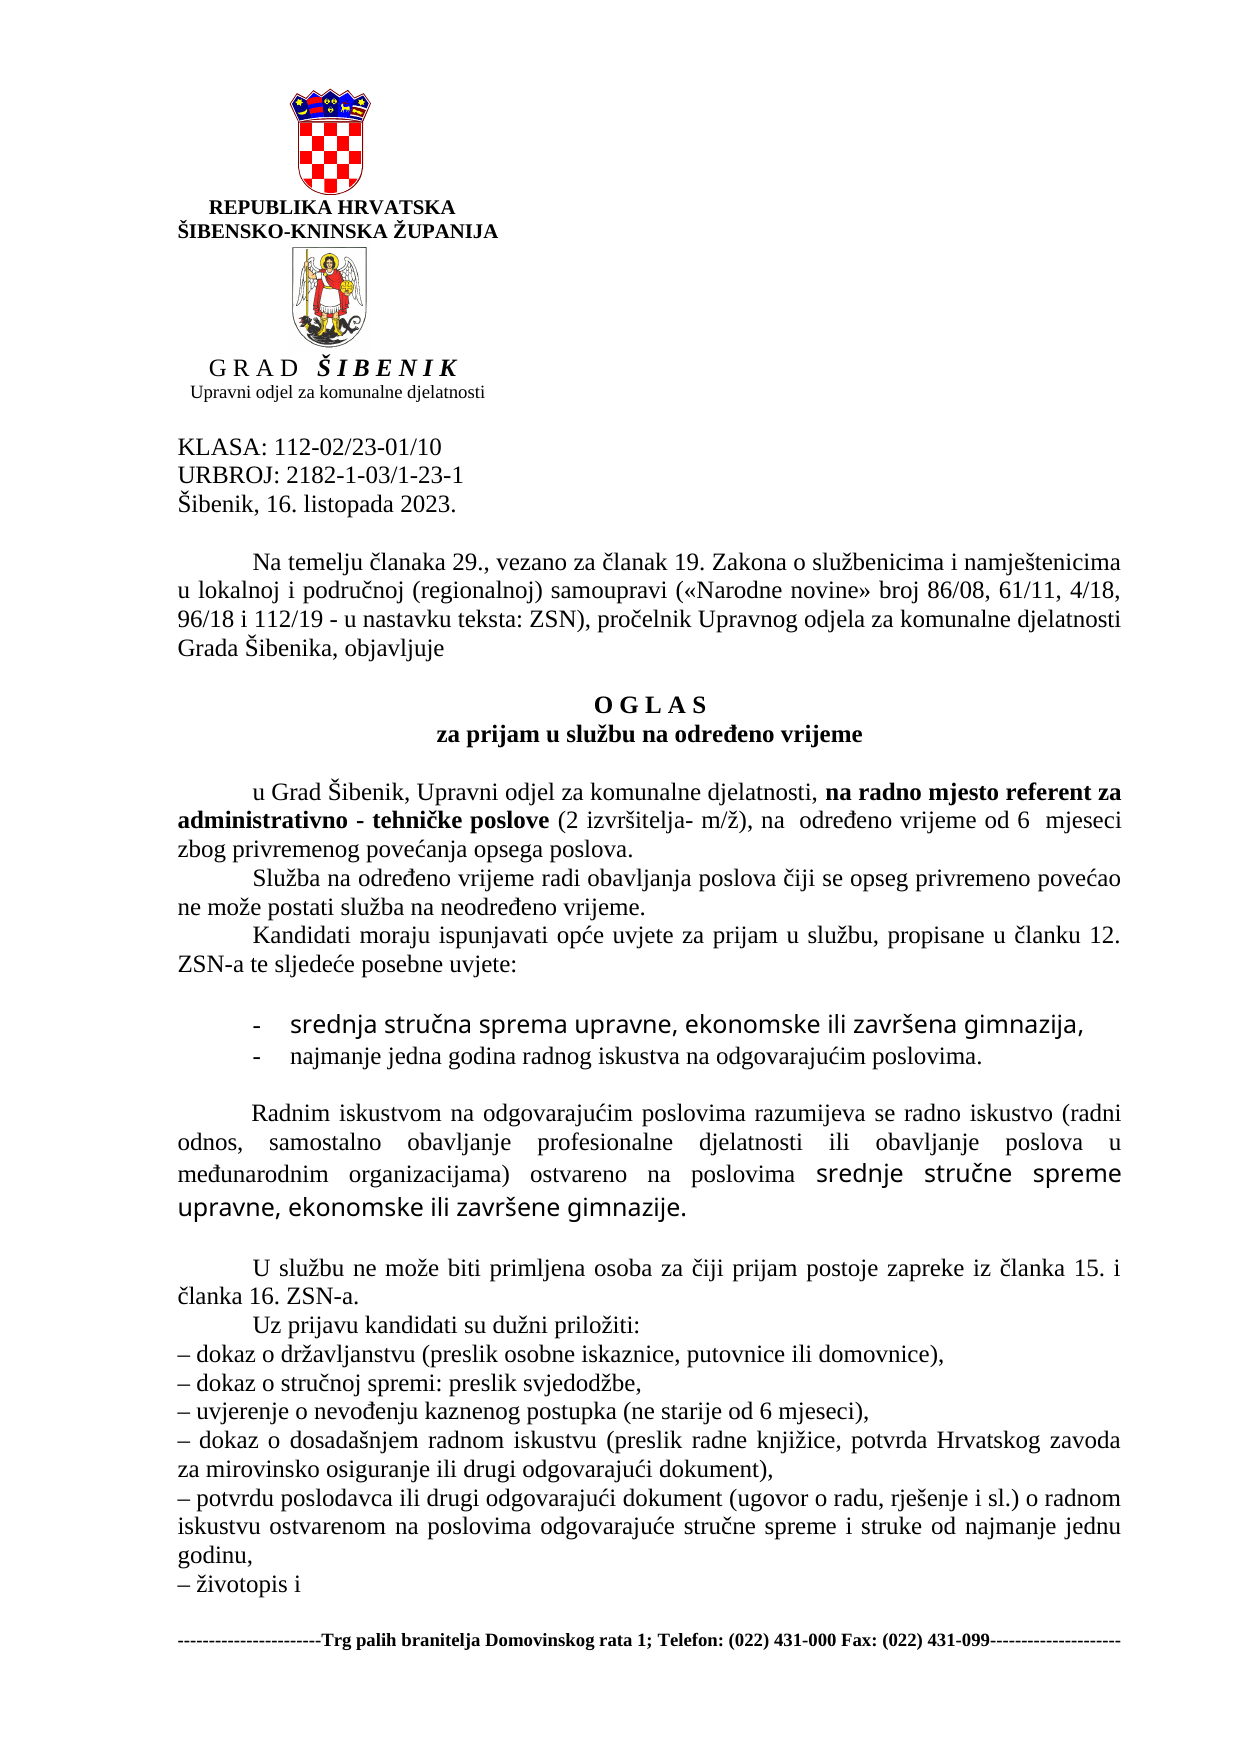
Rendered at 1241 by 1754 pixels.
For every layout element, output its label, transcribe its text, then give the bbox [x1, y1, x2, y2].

text – uvjerenje o nevođenju kaznenog postupka (ne starije od 6 mjeseci), [177, 1396, 1122, 1425]
text – dokaz o stručnoj spremi: preslik svjedodžbe, [177, 1368, 1122, 1396]
text Šibenik, 16. listopada 2023. [177, 489, 1122, 518]
text Uz prijavu kandidati su dužni priložiti: [177, 1310, 1122, 1339]
list najmanje jedna godina radnog iskustva na odgovarajućim poslovima. [252, 1041, 1122, 1069]
text Upravni odjel za komunalne djelatnosti [177, 381, 1122, 403]
text Radnim iskustvom na odgovarajućim poslovima razumijeva se radno iskustvo (radni odnos, samostalno obavljanje profesionalne djelatnosti ili obavljanje poslova u međunarodnim organizacijama) ostvareno na poslovima srednje stručne spreme upravne, ekonomske ili završene gimnazije. [177, 1098, 1122, 1224]
text G R A D Š I B E N I K [177, 353, 1122, 381]
text – potvrdu poslodavca ili drugi odgovarajući dokument (ugovor o radu, rješenje i sl.) o radnom iskustvu ostvarenom na poslovima odgovarajuće stručne spreme i struke od najmanje jednu godinu, [177, 1483, 1122, 1569]
text REPUBLIKA HRVATSKA [177, 195, 1122, 219]
picture [289, 243, 371, 353]
text u Grad Šibenik, Upravni odjel za komunalne djelatnosti, na radno mjesto referent za administrativno - tehničke poslove (2 izvršitelja- m/ž), na određeno vrijeme od 6 mjeseci zbog privremenog povećanja opsega poslova. [177, 777, 1122, 863]
text KLASA: 112-02/23-01/10 [177, 432, 1122, 460]
text Služba na određeno vrijeme radi obavljanja poslova čiji se opseg privremeno povećao ne može postati služba na neodređeno vrijeme. [177, 863, 1122, 920]
text ŠIBENSKO-KNINSKA ŽUPANIJA [177, 219, 1122, 243]
text za prijam u službu na određeno vrijeme [177, 719, 1122, 748]
text Na temelju članaka 29., vezano za članak 19. Zakona o službenicima i namještenicima u lokalnoj i područnoj (regionalnoj) samoupravi («Narodne novine» broj 86/08, 61/11, 4/18, 96/18 i 112/19 - u nastavku teksta: ZSN), pročelnik Upravnog odjela za komunalne djelatnosti Grada Šibenika, objavljuje [177, 547, 1122, 662]
text URBROJ: 2182-1-03/1-23-1 [177, 460, 1122, 489]
list srednja stručna sprema upravne, ekonomske ili završena gimnazija, [252, 1007, 1122, 1041]
text Kandidati moraju ispunjavati opće uvjete za prijam u službu, propisane u članku 12. ZSN-a te sljedeće posebne uvjete: [177, 920, 1122, 978]
text – životopis i [177, 1569, 1122, 1598]
text – dokaz o dosadašnjem radnom iskustvu (preslik radne knjižice, potvrda Hrvatskog zavoda za mirovinsko osiguranje ili drugi odgovarajući dokument), [177, 1425, 1122, 1483]
text O G L A S [177, 690, 1122, 719]
text U službu ne može biti primljena osoba za čiji prijam postoje zapreke iz članka 15. i članka 16. ZSN-a. [177, 1253, 1122, 1310]
text – dokaz o državljanstvu (preslik osobne iskaznice, putovnice ili domovnice), [177, 1339, 1122, 1368]
